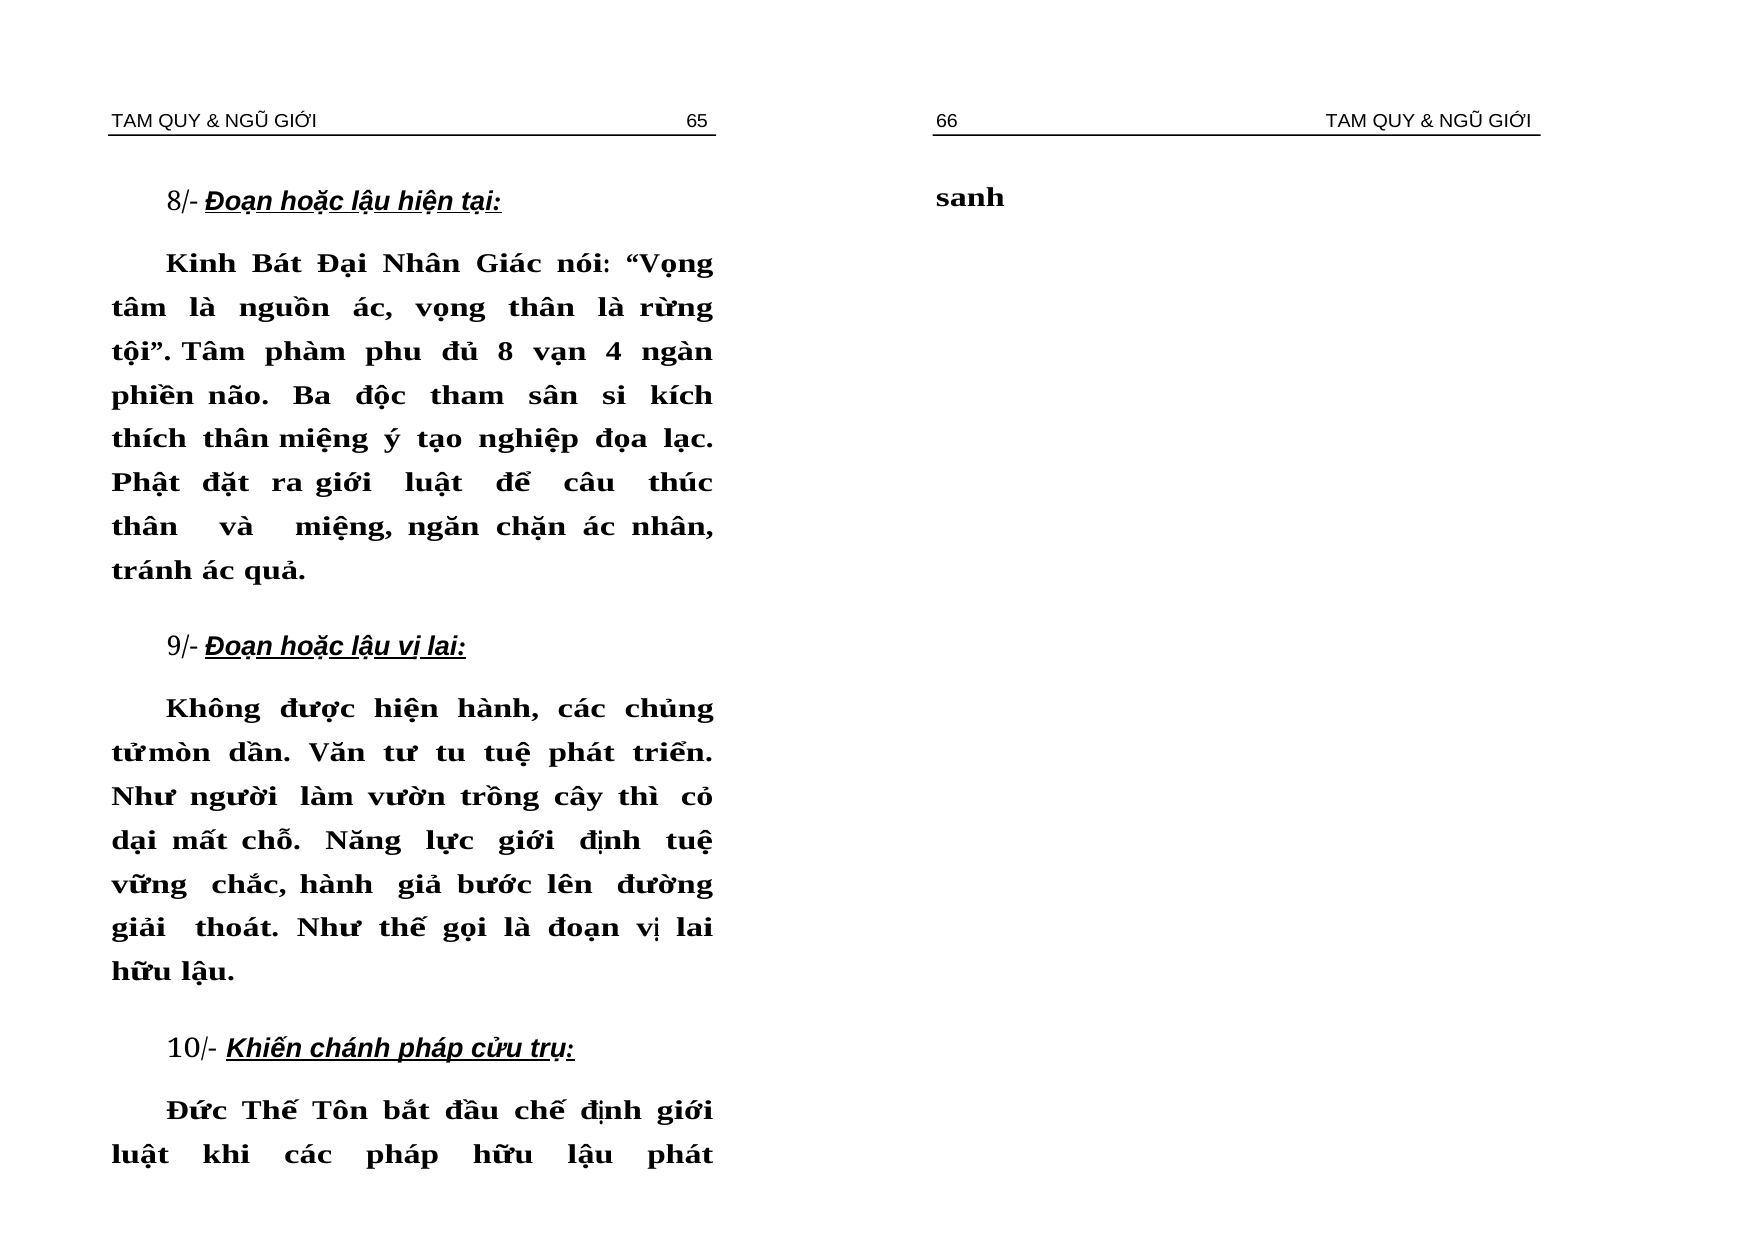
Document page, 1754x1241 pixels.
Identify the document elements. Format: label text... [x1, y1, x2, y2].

text Đức Thế Tôn bắt đầu chế định giới luật khi các pháp hữu lậu phát sanh [111, 1094, 713, 1169]
text 10/- Khiến chánh pháp cửu trụ: [166, 1028, 717, 1065]
text 8/- Đoạn hoặc lậu hiện tại: [166, 181, 717, 218]
text Không được hiện hành, các chủng tử mòn dần. Văn tư tu tuệ phát triển. Như người làm vườn trồng cây thì cỏ dại mất chỗ. Năng lực giới định tuệ vững chắc, hành giả bước lên đường giải thoát. Như thế gọi là đoạn vị lai hữu lậu. [111, 692, 713, 987]
text Đức Thế Tôn bắt đầu chế định giới luật khi các pháp hữu lậu phát sanh [936, 181, 1546, 212]
text 9/- Đoạn hoặc lậu vị lai: [166, 627, 717, 663]
text Kinh Bát Đại Nhân Giác nói: “Vọng tâm là nguồn ác, vọng thân là rừng tội”. Tâm phàm phu đủ 8 vạn 4 ngàn phiền não. Ba độc tham sân si kích thích thân miệng ý tạo nghiệp đọa lạc. Phật đặt ra giới luật để câu thúc thân và miệng, ngăn chặn ác nhân, tránh ác quả. [111, 247, 713, 585]
